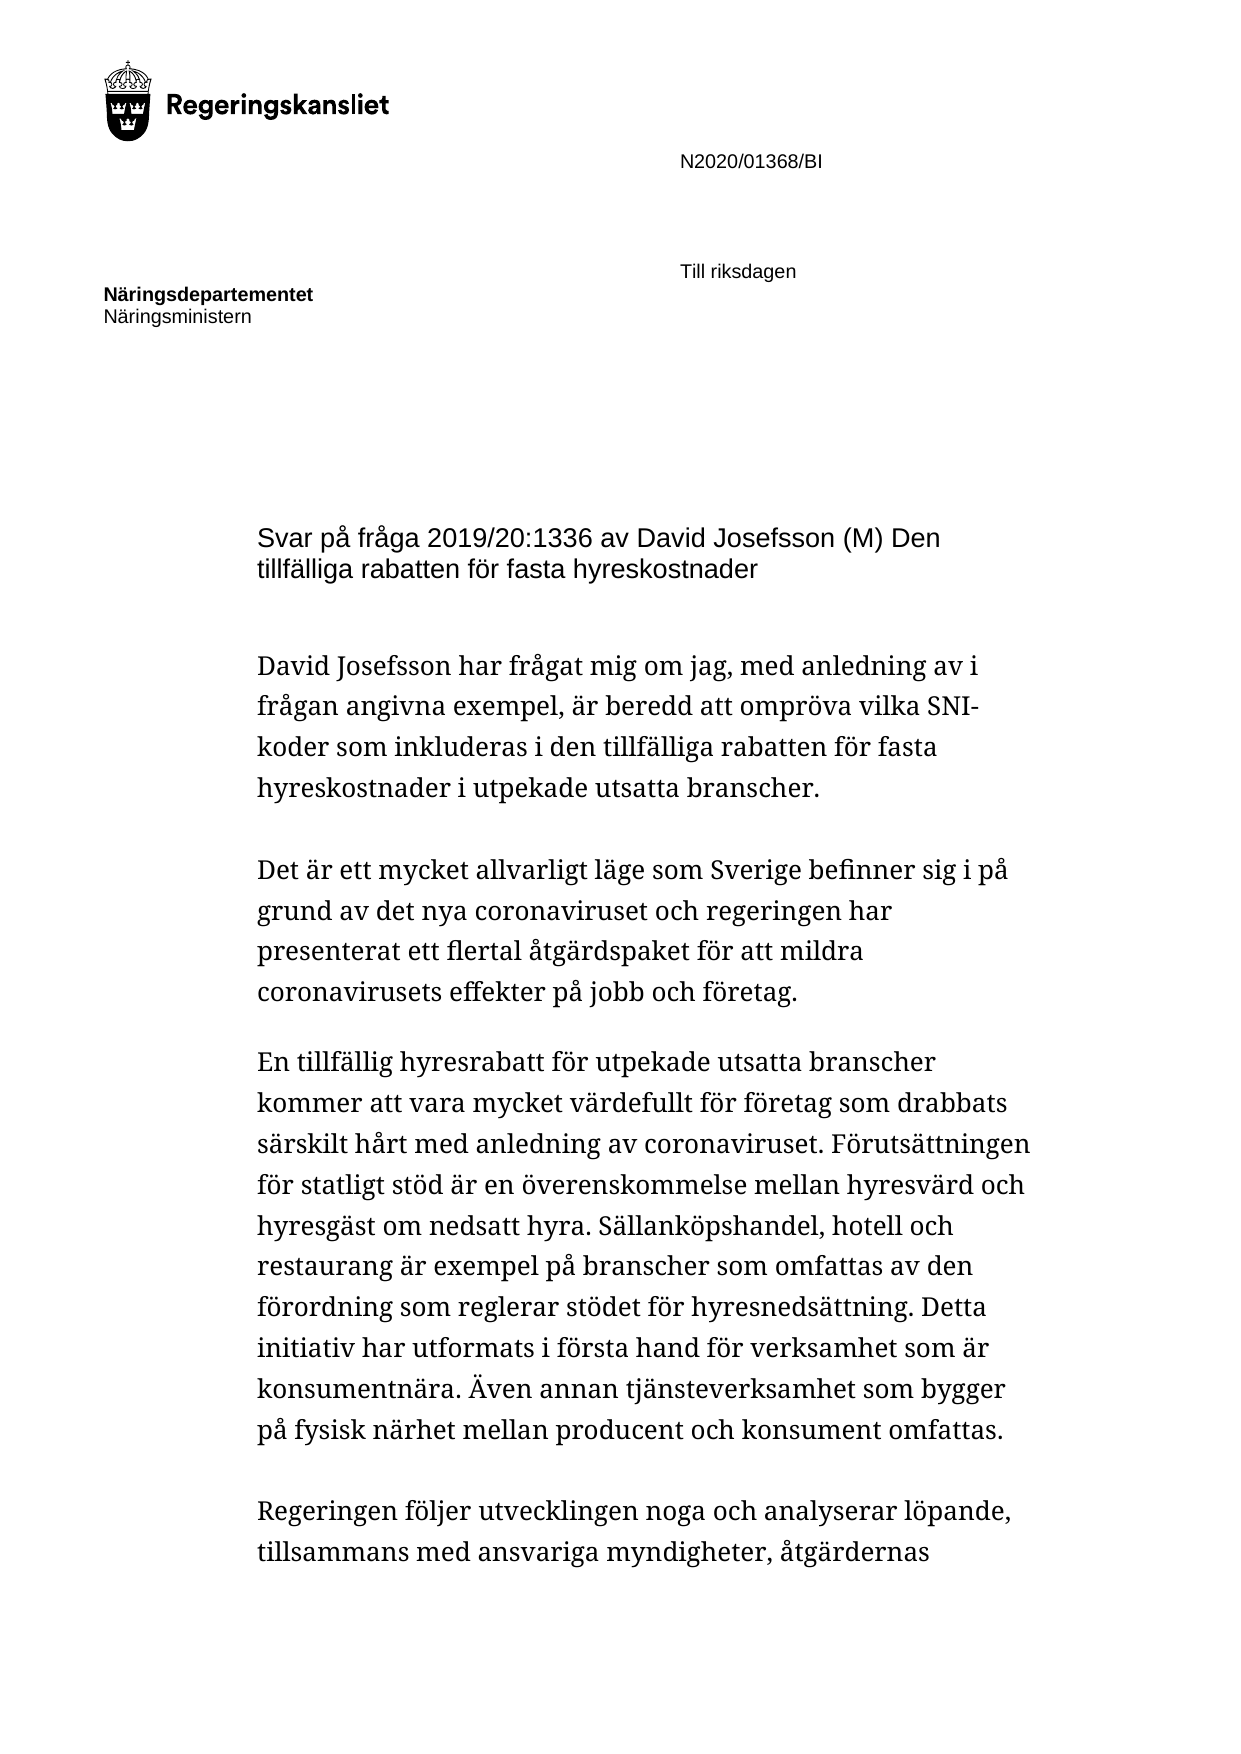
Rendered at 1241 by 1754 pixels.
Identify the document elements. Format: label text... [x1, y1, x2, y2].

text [257, 1493, 1033, 1569]
text Det är ett mycket allvarligt läge som Sverige befinner sig i på grund av det nya coronaviruset och regeringen har presenterat ett flertal åtgärdspaket för att mildra coronavirusets effekter på jobb och företag. [257, 851, 1033, 1009]
text har frågat mig om jag, med anledning av i frågan angivna exempel, är beredd att ompröva vilka SNI-koder som inkluderas i den tillfälliga rabatten för fasta hyreskostnader i utpekade utsatta branscher. [257, 647, 1033, 805]
title Svar på fråga 2019/20:1336 av () Den tillfälliga rabatten för fasta hyreskostnader [257, 522, 1033, 585]
text En tillfällig hyresrabatt för utpekade utsatta branscher kommer att vara mycket värdefullt för företag som drabbats särskilt hårt med anledning av coronaviruset. Förutsättningen för statligt stöd är en överenskommelse mellan hyresvärd och hyresgäst om nedsatt hyra. Sällanköpshandel, hotell och restaurang är exempel på branscher som omfattas av den förordning som reglerar stödet för hyresnedsättning. Detta initiativ har utformats i första hand för verksamhet som är konsumentnära. Även annan tjänsteverksamhet som bygger på fysisk närhet mellan producent och konsument omfattas. [257, 1044, 1033, 1447]
